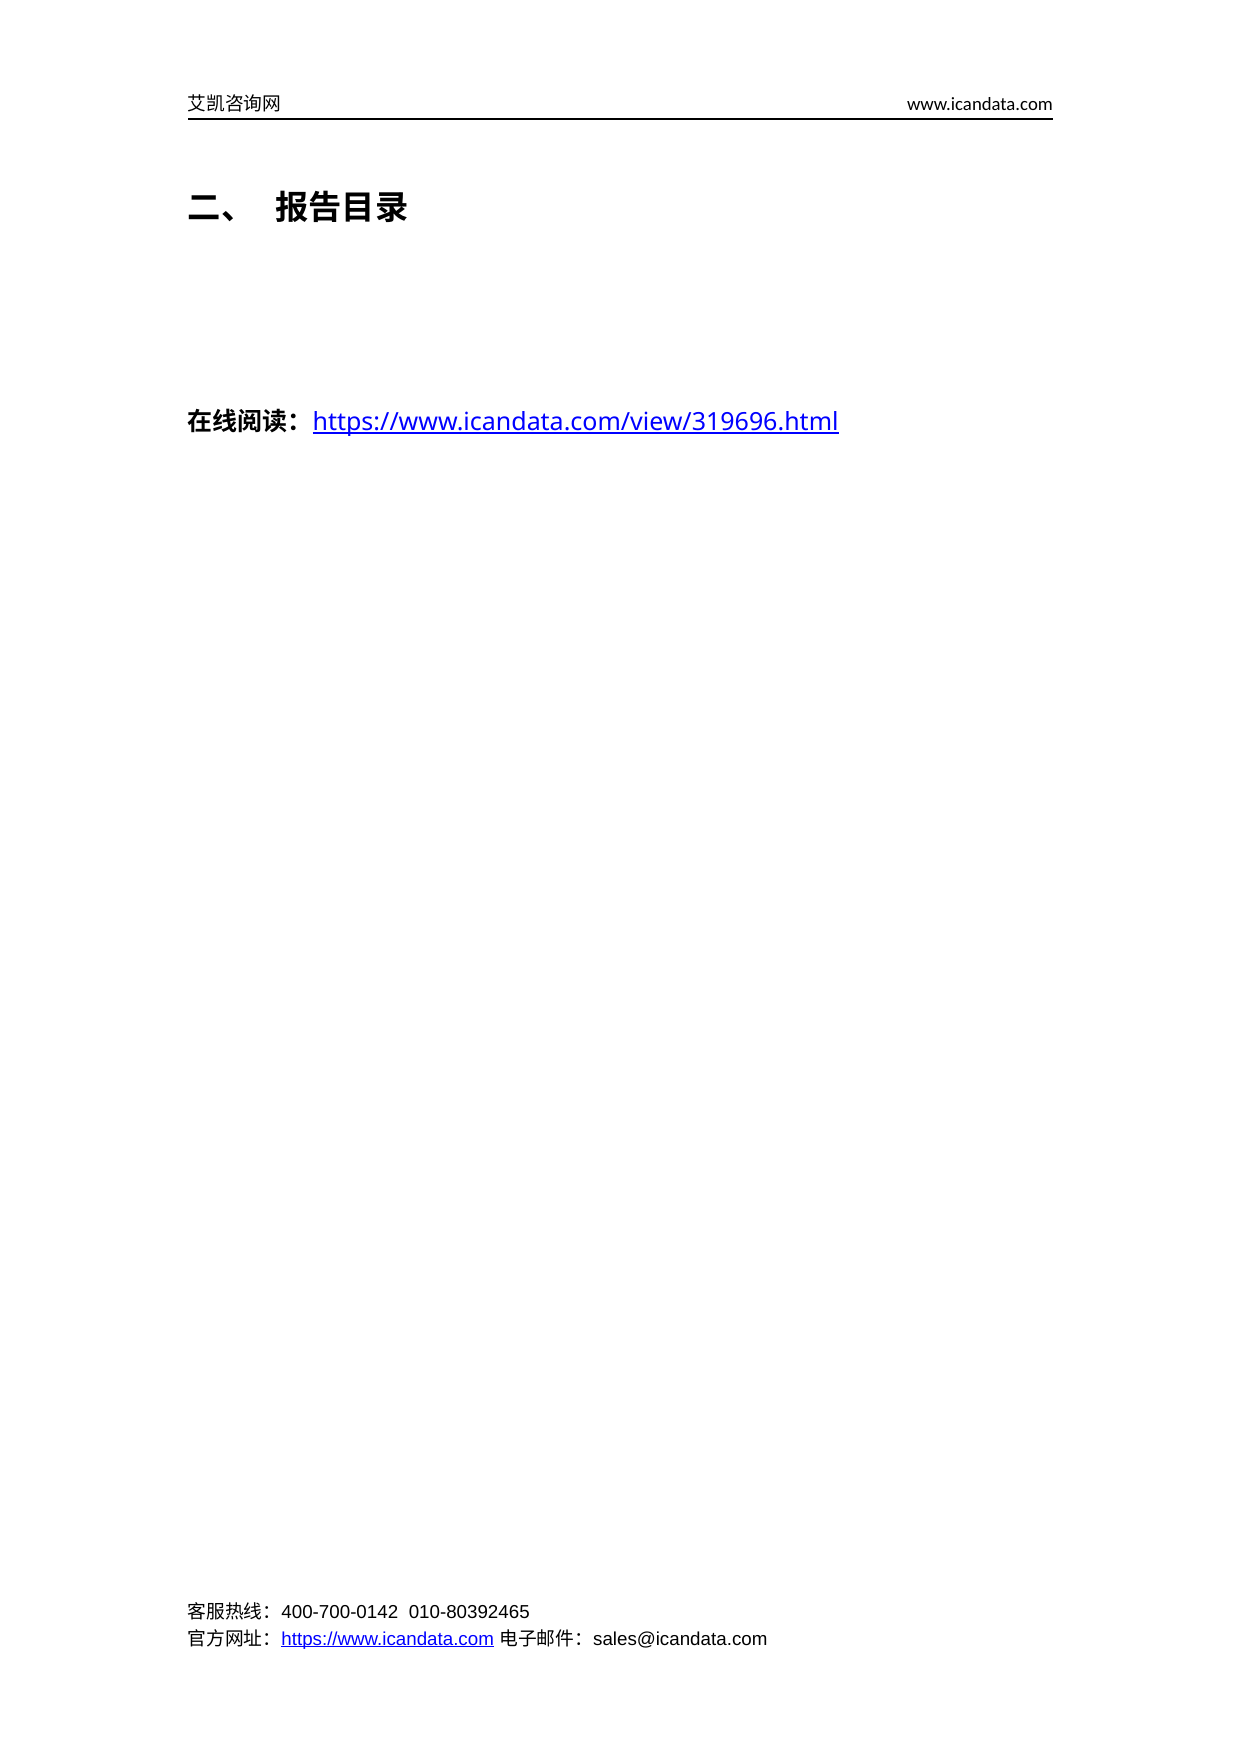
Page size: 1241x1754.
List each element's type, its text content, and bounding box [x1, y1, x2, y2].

subtitle 报告目录 [187, 172, 1053, 237]
text 在线阅读：https://www.icandata.com/view/319696.html [187, 387, 1053, 452]
